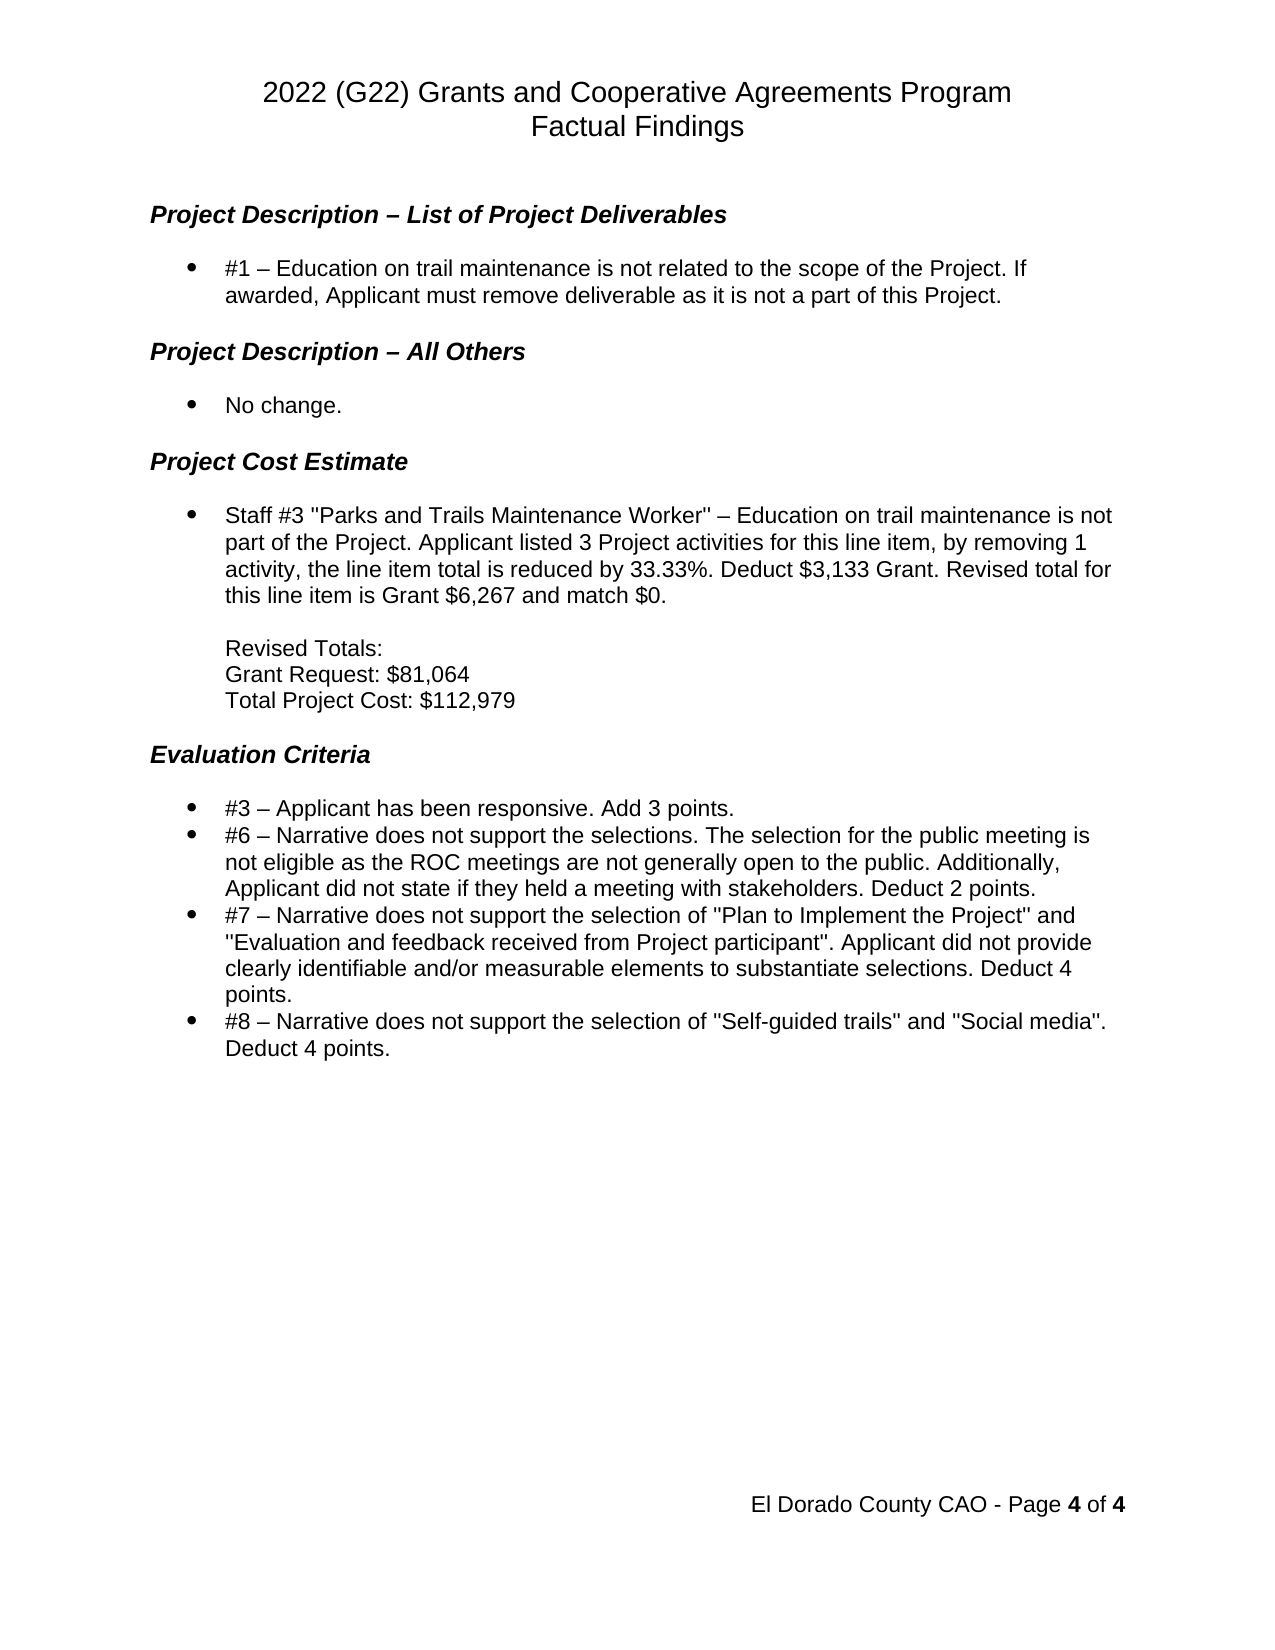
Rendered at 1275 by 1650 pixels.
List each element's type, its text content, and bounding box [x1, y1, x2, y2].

list Staff #3 ''Parks and Trails Maintenance Worker'' – Education on trail maintenance is not part of the Project. Applicant listed 3 Project activities for this line item, by removing 1 activity, the line item total is reduced by 33.33%. Deduct $3,133 Grant. Revised total for this line item is Grant $6,267 and match $0. [187, 502, 1125, 608]
text Project Description – All Others [150, 337, 1125, 365]
text Project Cost Estimate [150, 447, 1125, 476]
list #8 – Narrative does not support the selection of ''Self-guided trails'' and ''Social media''. Deduct 4 points. [187, 1008, 1125, 1061]
list #7 – Narrative does not support the selection of ''Plan to Implement the Project'' and ''Evaluation and feedback received from Project participant''. Applicant did not provide clearly identifiable and/or measurable elements to substantiate selections. Deduct 4 points. [187, 902, 1125, 1008]
list #3 – Applicant has been responsive. Add 3 points. [187, 795, 1125, 822]
text Project Description – List of Project Deliverables [150, 199, 1125, 228]
list No change. [187, 392, 1125, 419]
list Total Project Cost: $112,979 [225, 687, 1125, 714]
list #6 – Narrative does not support the selections. The selection for the public meeting is not eligible as the ROC meetings are not generally open to the public. Additionally, Applicant did not state if they held a meeting with stakeholders. Deduct 2 points. [187, 822, 1125, 902]
text Evaluation Criteria [150, 740, 1125, 769]
list #1 – Education on trail maintenance is not related to the scope of the Project. If awarded, Applicant must remove deliverable as it is not a part of this Project. [187, 255, 1125, 308]
list Revised Totals: [225, 635, 1125, 661]
list Grant Request: $81,064 [225, 661, 1125, 687]
